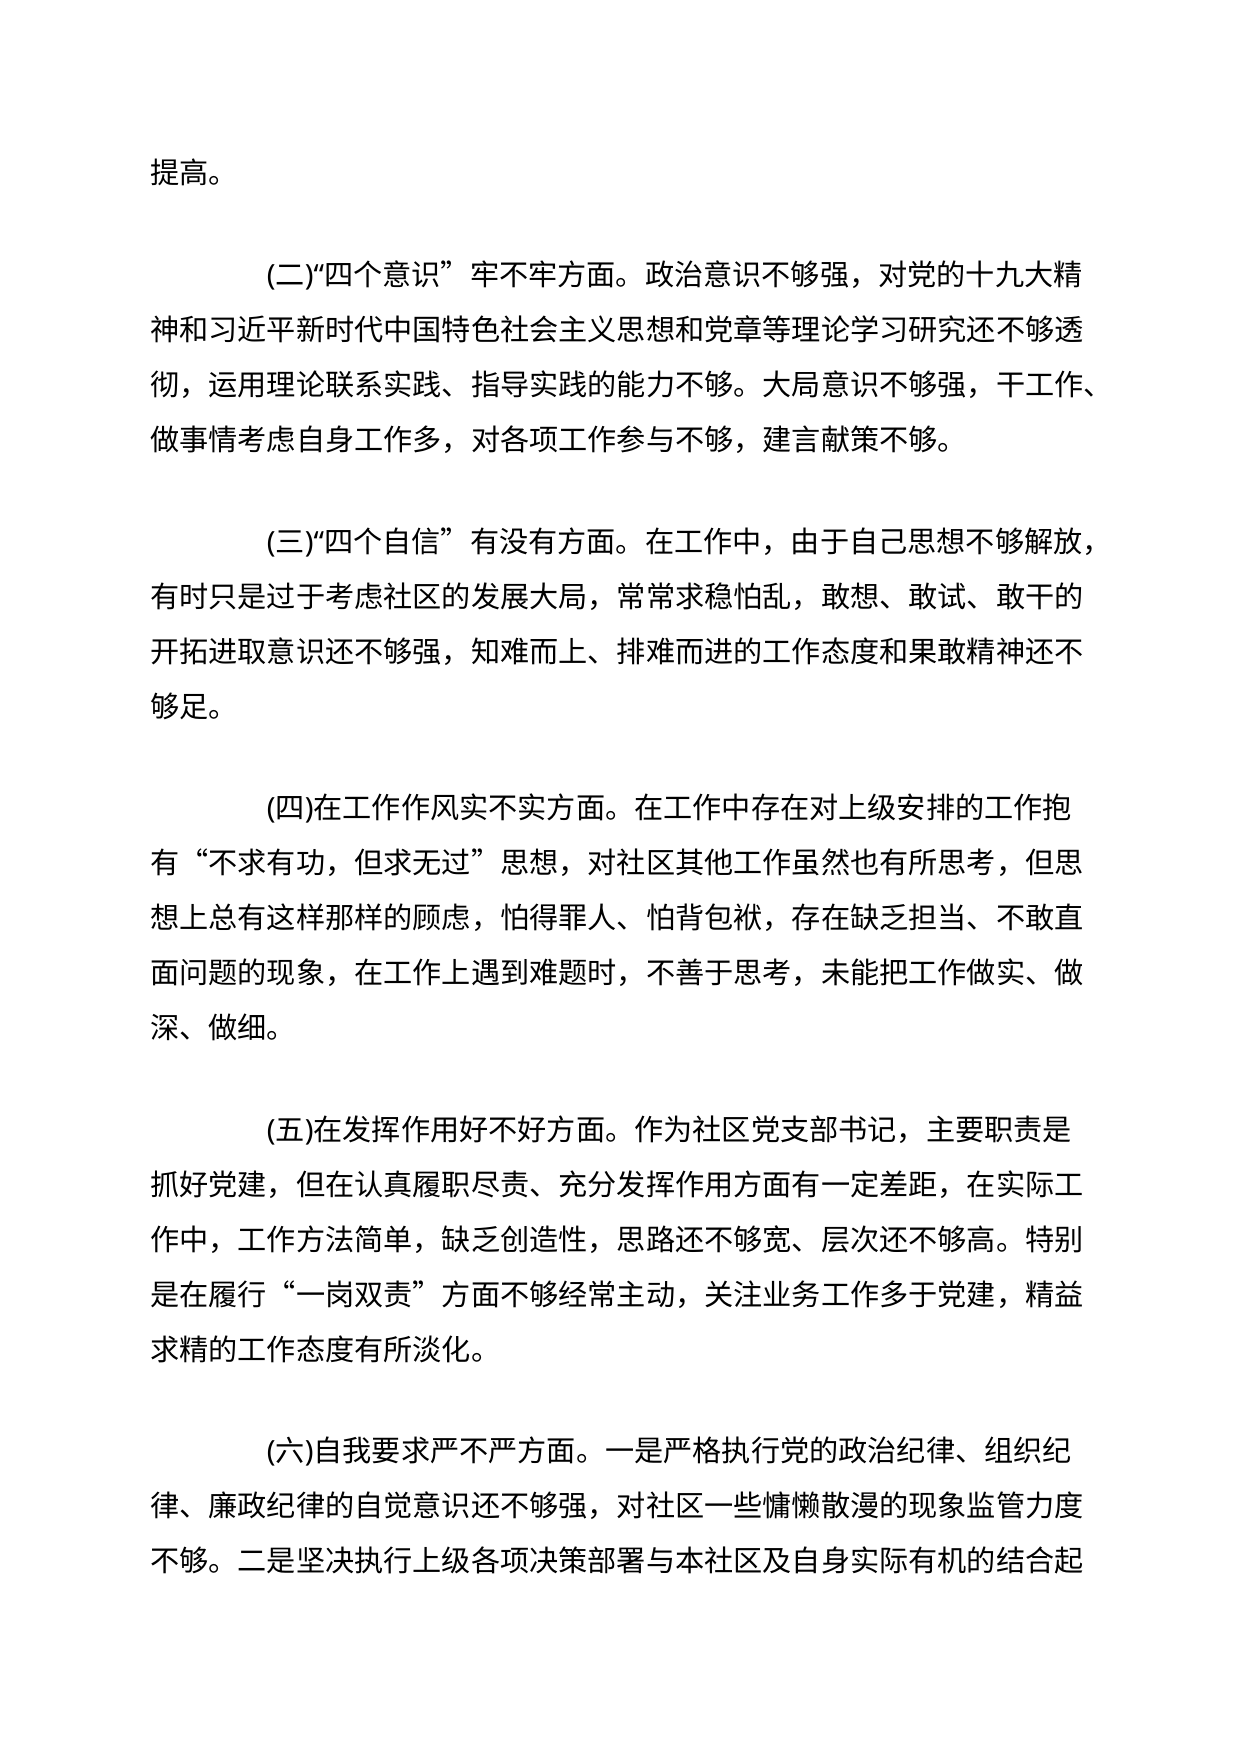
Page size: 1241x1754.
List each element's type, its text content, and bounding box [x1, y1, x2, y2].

text (二)“四个意识”牢不牢方面。政治意识不够强，对党的十九大精神和习近平新时代中国特色社会主义思想和党章等理论学习研究还不够透彻，运用理论联系实践、指导实践的能力不够。大局意识不够强，干工作、做事情考虑自身工作多，对各项工作参与不够，建言献策不够。 [150, 252, 1090, 459]
text (四)在工作作风实不实方面。在工作中存在对上级安排的工作抱有“不求有功，但求无过”思想，对社区其他工作虽然也有所思考，但思想上总有这样那样的顾虑，怕得罪人、怕背包袱，存在缺乏担当、不敢直面问题的现象，在工作上遇到难题时，不善于思考，未能把工作做实、做深、做细。 [150, 785, 1090, 1047]
text (五)在发挥作用好不好方面。作为社区党支部书记，主要职责是抓好党建，但在认真履职尽责、充分发挥作用方面有一定差距，在实际工作中，工作方法简单，缺乏创造性，思路还不够宽、层次还不够高。特别是在履行“一岗双责”方面不够经常主动，关注业务工作多于党建，精益求精的工作态度有所淡化。 [150, 1106, 1090, 1368]
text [150, 1428, 1090, 1580]
text (三)“四个自信”有没有方面。在工作中，由于自己思想不够解放，有时只是过于考虑社区的发展大局，常常求稳怕乱，敢想、敢试、敢干的开拓进取意识还不够强，知难而上、排难而进的工作态度和果敢精神还不够足。 [150, 518, 1090, 725]
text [150, 150, 1090, 192]
